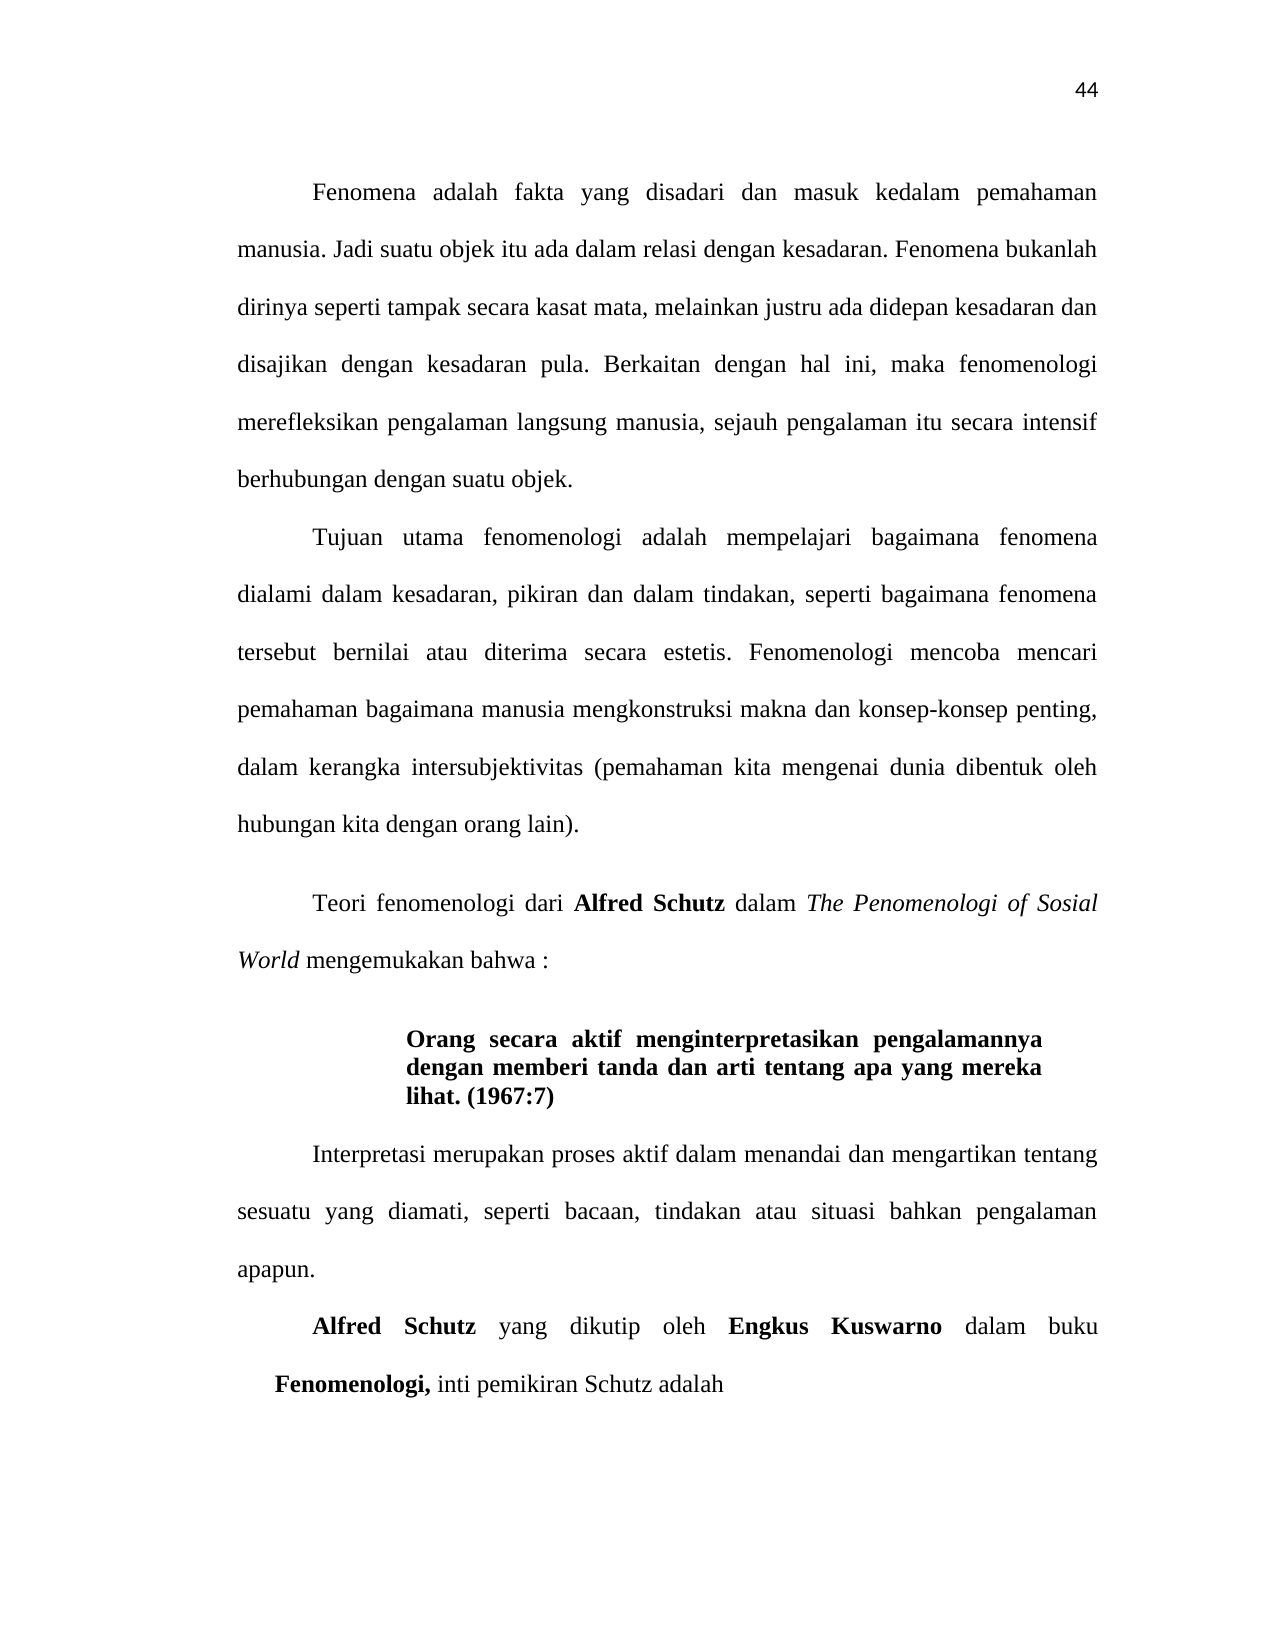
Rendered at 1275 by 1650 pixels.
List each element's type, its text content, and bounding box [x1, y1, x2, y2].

list Tujuan utama fenomenologi adalah mempelajari bagaimana fenomena dialami dalam kesadaran, pikiran dan dalam tindakan, seperti bagaimana fenomena tersebut bernilai atau diterima secara estetis. Fenomenologi mencoba mencari pemahaman bagaimana manusia mengkonstruksi makna dan konsep-konsep penting, dalam kerangka intersubjektivitas (pemahaman kita mengenai dunia dibentuk oleh hubungan kita dengan orang lain). [237, 522, 1098, 838]
list Fenomena adalah fakta yang disadari dan masuk kedalam pemahaman manusia. Jadi suatu objek itu ada dalam relasi dengan kesadaran. Fenomena bukanlah dirinya seperti tampak secara kasat mata, melainkan justru ada didepan kesadaran dan disajikan dengan kesadaran pula. Berkaitan dengan hal ini, maka fenomenologi merefleksikan pengalaman langsung manusia, sejauh pengalaman itu secara intensif berhubungan dengan suatu objek. [237, 177, 1098, 493]
list Orang secara aktif menginterpretasikan pengalamannya dengan memberi tanda dan arti tentang apa yang mereka lihat. (1967:7) [406, 1024, 1043, 1110]
list Alfred Schutz yang dikutip oleh Engkus Kuswarno dalam buku Fenomenologi, inti pemikiran Schutz adalah [274, 1311, 1098, 1397]
list Interpretasi merupakan proses aktif dalam menandai dan mengartikan tentang sesuatu yang diamati, seperti bacaan, tindakan atau situasi bahkan pengalaman apapun. [237, 1139, 1098, 1282]
text Teori fenomenologi dari Alfred Schutz dalam The Penomenologi of Sosial World mengemukakan bahwa : [237, 888, 1098, 974]
